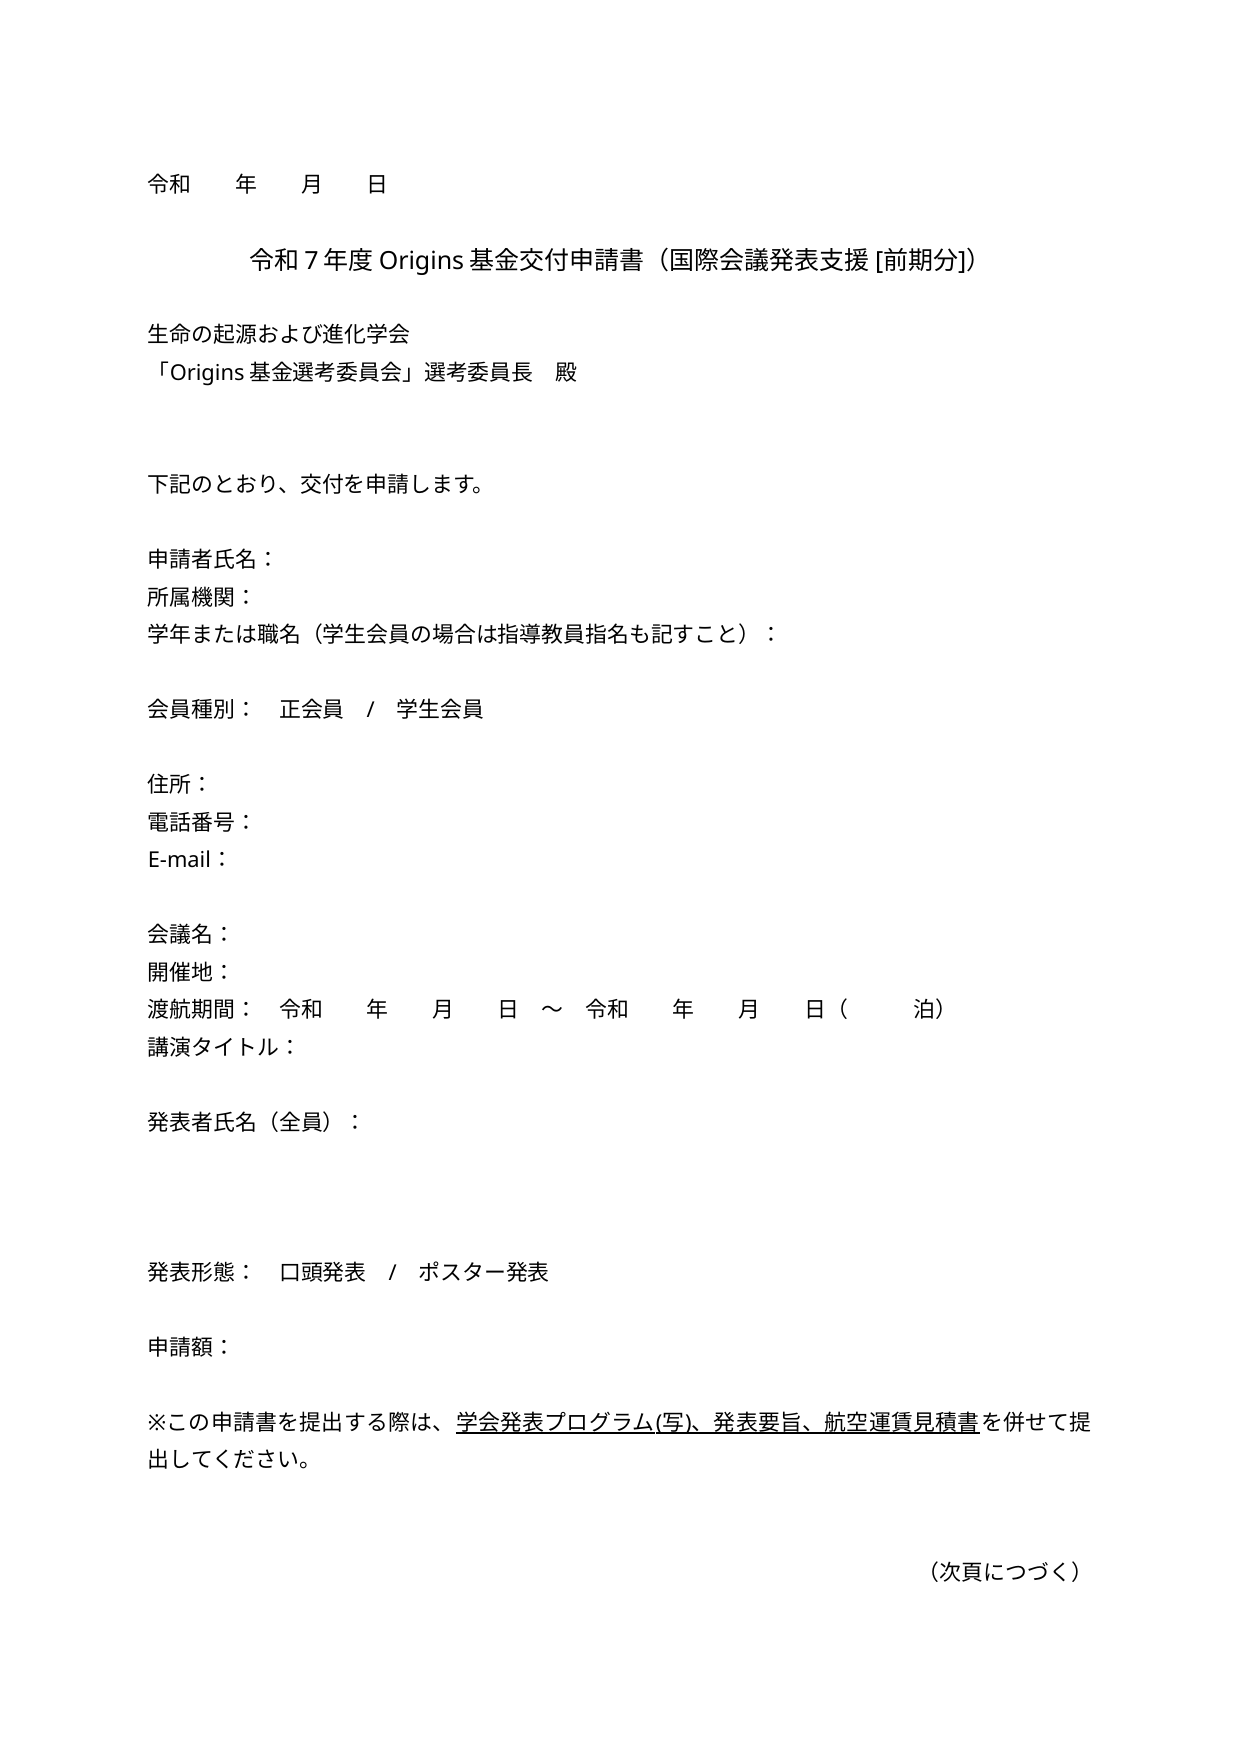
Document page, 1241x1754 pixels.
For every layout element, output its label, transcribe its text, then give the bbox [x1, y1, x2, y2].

text 下記のとおり、交付を申請します。 [148, 464, 1092, 502]
text 令和7年度Origins基金交付申請書（国際会議発表支援 [前期分]） [148, 239, 1092, 277]
text 申請者氏名： [148, 539, 1092, 577]
text 学年または職名（学生会員の場合は指導教員指名も記すこと）： [148, 614, 1092, 652]
text ※この申請書を提出する際は、学会発表プログラム(写)、発表要旨、航空運賃見積書を併せて提出してください。 [148, 1402, 1092, 1477]
text 申請額： [148, 1327, 1092, 1364]
text 「Origins基金選考委員会」選考委員長 殿 [148, 352, 1092, 389]
text 会議名： [148, 914, 1092, 952]
text 講演タイトル： [148, 1027, 1092, 1064]
text 所属機関： [148, 577, 1092, 614]
text 電話番号： [148, 802, 1092, 839]
text 住所： [148, 764, 1092, 802]
text E-mail： [148, 839, 1092, 877]
text 渡航期間： 令和 年 月 日 ～ 令和 年 月 日（ 泊） [148, 989, 1092, 1027]
text 生命の起源および進化学会 [148, 314, 1092, 352]
text 開催地： [148, 952, 1092, 989]
text 会員種別： 正会員 / 学生会員 [148, 689, 1092, 727]
text 令和 年 月 日 [148, 164, 1092, 202]
text 発表形態： 口頭発表 / ポスター発表 [148, 1252, 1092, 1289]
text （次頁につづく） [148, 1552, 1092, 1589]
text 発表者氏名（全員）： [148, 1102, 1092, 1139]
